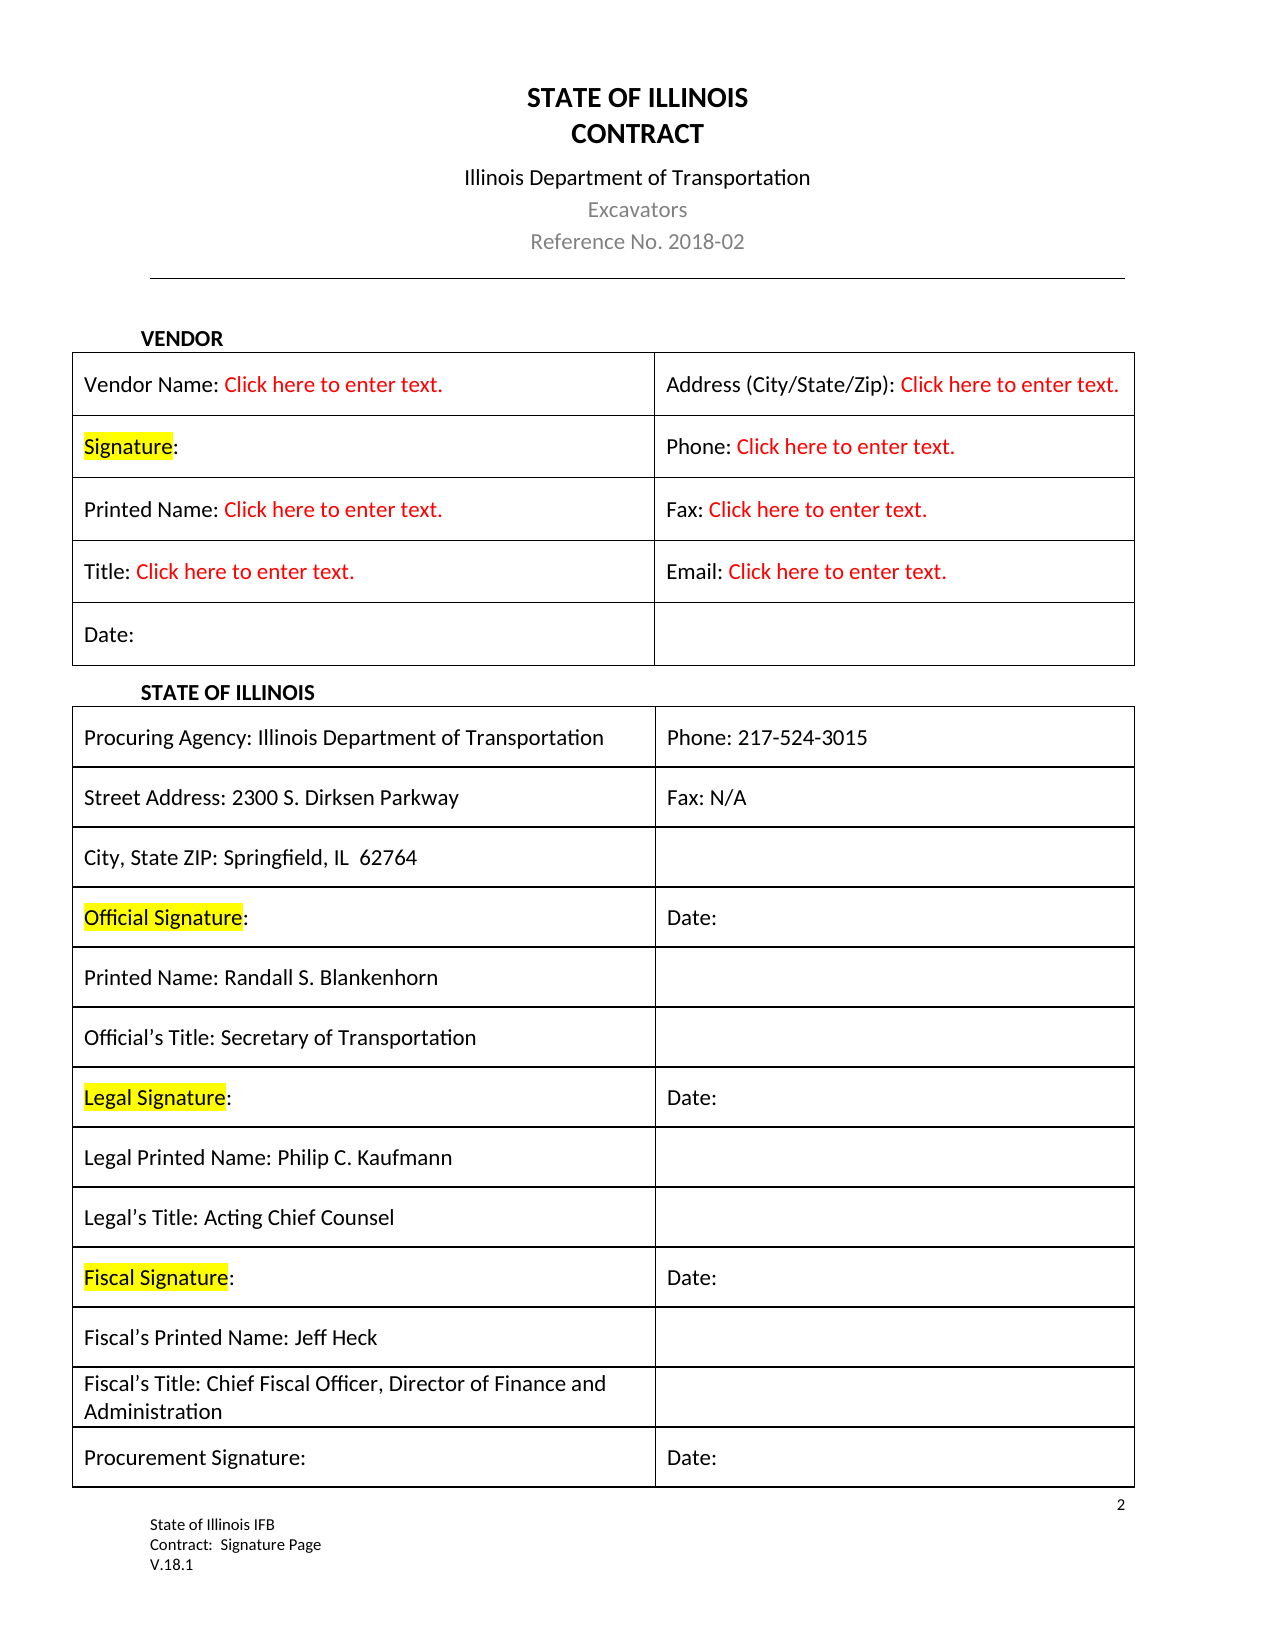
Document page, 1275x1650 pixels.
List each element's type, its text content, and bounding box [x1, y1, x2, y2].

table_header Procuring Agency: [73, 707, 655, 766]
table_cell Printed Name: [73, 478, 654, 539]
table_cell [655, 603, 1134, 664]
table_cell [656, 1188, 1134, 1246]
table_cell Legal Printed Name: [73, 1128, 655, 1186]
table_cell Fax: [655, 478, 1134, 539]
table_cell Date: [656, 888, 1134, 946]
table_cell Street Address: [73, 768, 655, 826]
table_cell [656, 1368, 1134, 1426]
table_header Phone: [656, 707, 1134, 766]
table_cell Legal’s Title: [73, 1188, 655, 1246]
table_cell Printed Name: [73, 948, 655, 1006]
table_cell Fiscal’s Title: [73, 1368, 655, 1426]
table_cell Date: [656, 1248, 1134, 1306]
table_cell Title: [73, 541, 654, 602]
table_cell Date: [656, 1428, 1134, 1486]
table_cell Email: [655, 541, 1134, 602]
table_cell Fax: [656, 768, 1134, 826]
table_cell Phone: [655, 416, 1134, 477]
table_cell Official’s Title: [73, 1008, 655, 1066]
table_cell Date: [656, 1068, 1134, 1126]
table_cell [656, 948, 1134, 1006]
table_cell [656, 1308, 1134, 1366]
table_cell [656, 828, 1134, 886]
table_cell Fiscal’s Printed Name: [73, 1308, 655, 1366]
table_cell [656, 1128, 1134, 1186]
table_cell [656, 1008, 1134, 1066]
list VENDOR [141, 324, 1162, 352]
table_header Address (City/State/Zip): [655, 353, 1134, 414]
table_cell Fiscal Signature: [73, 1248, 655, 1306]
table_cell Procurement Signature: [73, 1428, 655, 1486]
table_cell Date: [73, 603, 654, 664]
table_cell Signature: [73, 416, 654, 477]
table_cell City, State ZIP: [73, 828, 655, 886]
text STATE OF ILLINOIS [141, 678, 1125, 706]
table_cell Official Signature: [73, 888, 655, 946]
table_header Vendor Name: [73, 353, 654, 414]
table_cell Legal Signature: [73, 1068, 655, 1126]
